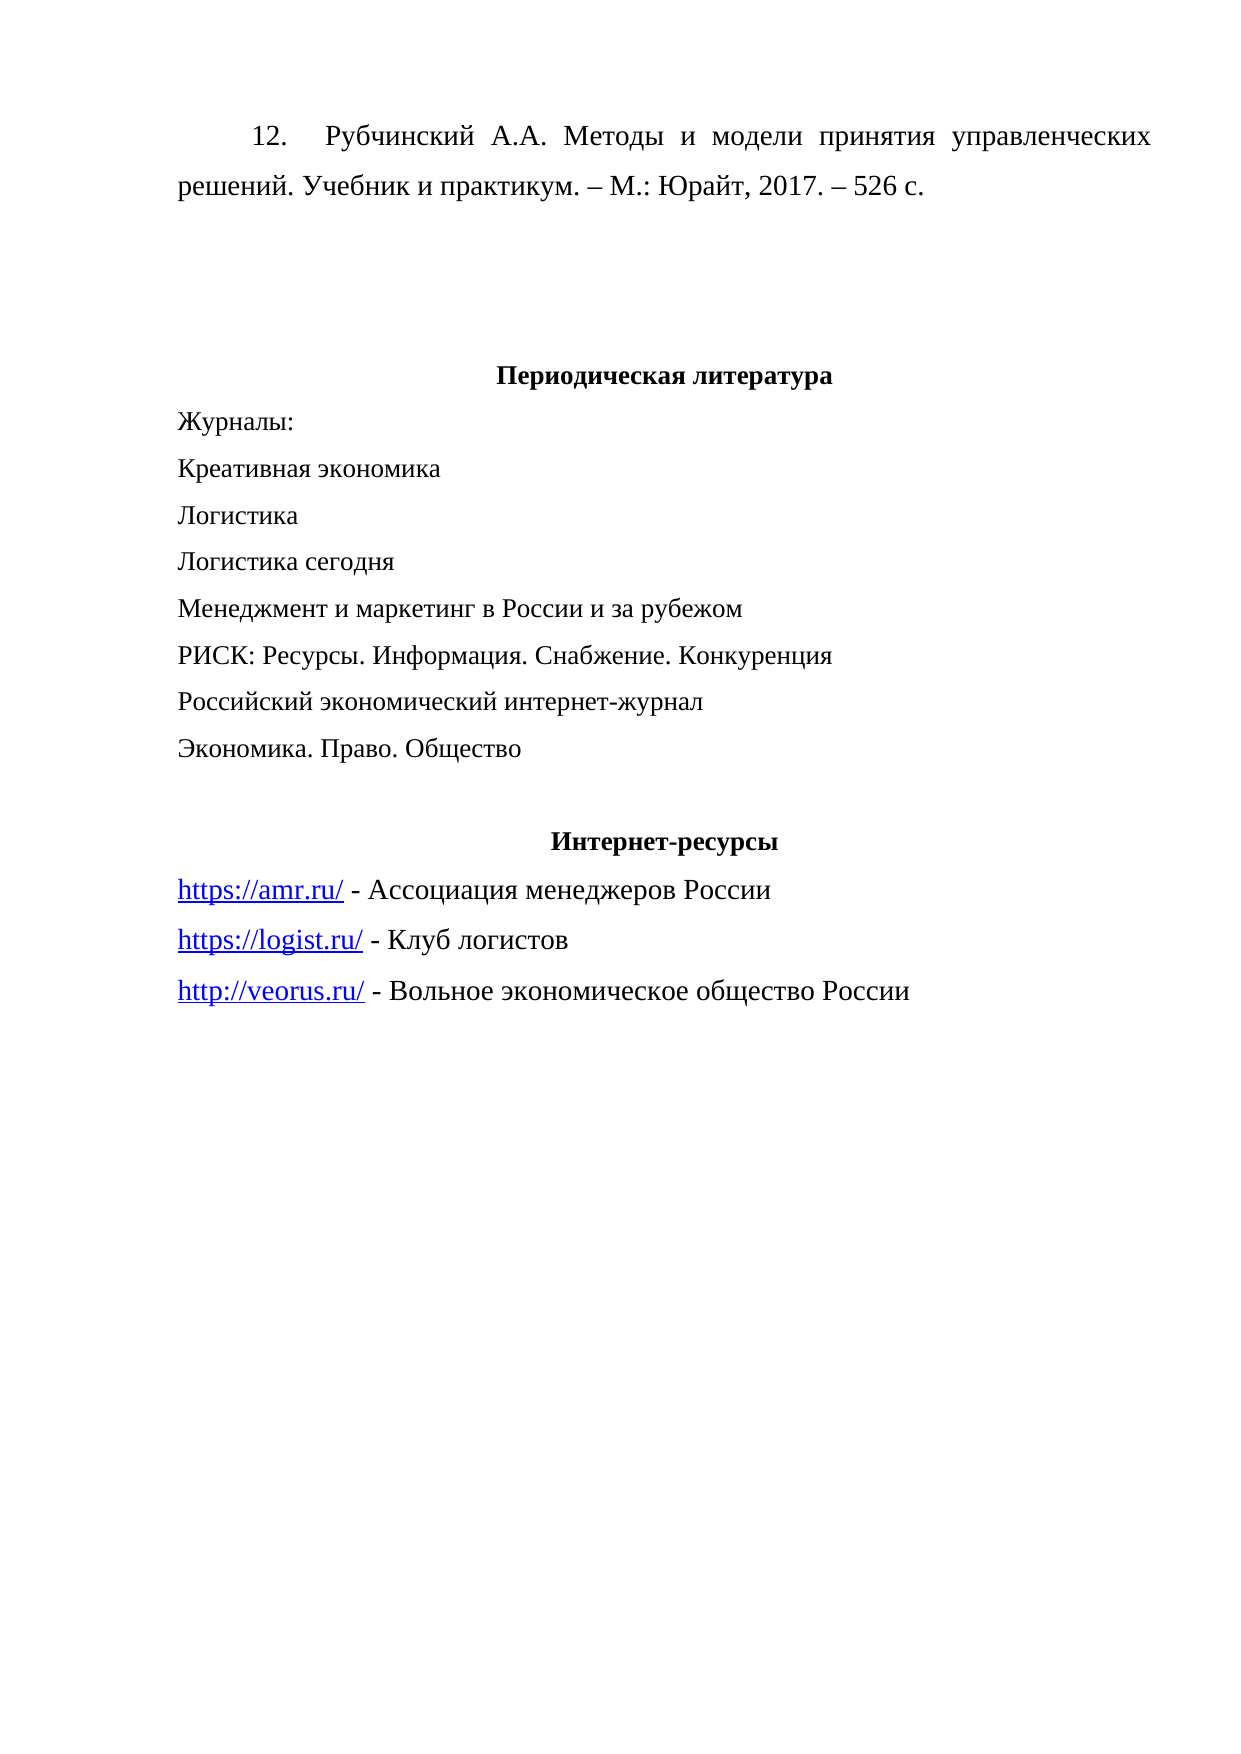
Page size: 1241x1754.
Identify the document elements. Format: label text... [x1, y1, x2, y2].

text Периодическая литература [177, 359, 1152, 390]
text Логистика сегодня [177, 545, 1152, 577]
text https://amr.ru/ - Ассоциация менеджеров России [177, 872, 1152, 906]
text Журналы: [177, 405, 1152, 437]
text Экономика. Право. Общество [177, 732, 1152, 763]
text https://logist.ru/ - Клуб логистов [177, 922, 1152, 956]
text Российский экономический интернет-журнал [177, 685, 1152, 717]
text РИСК: Ресурсы. Информация. Снабжение. Конкуренция [177, 639, 1152, 670]
text Креативная экономика [177, 452, 1152, 483]
text Логистика [177, 499, 1152, 530]
text http://veorus.ru/ - Вольное экономическое общество России [177, 973, 1152, 1006]
list Рубчинский А.А. Методы и модели принятия управленческих решений. Учебник и практикум. – М.: Юрайт, 2017. – 526 с. [177, 118, 1152, 202]
text Интернет-ресурсы [177, 825, 1152, 857]
text Менеджмент и маркетинг в России и за рубежом [177, 592, 1152, 623]
